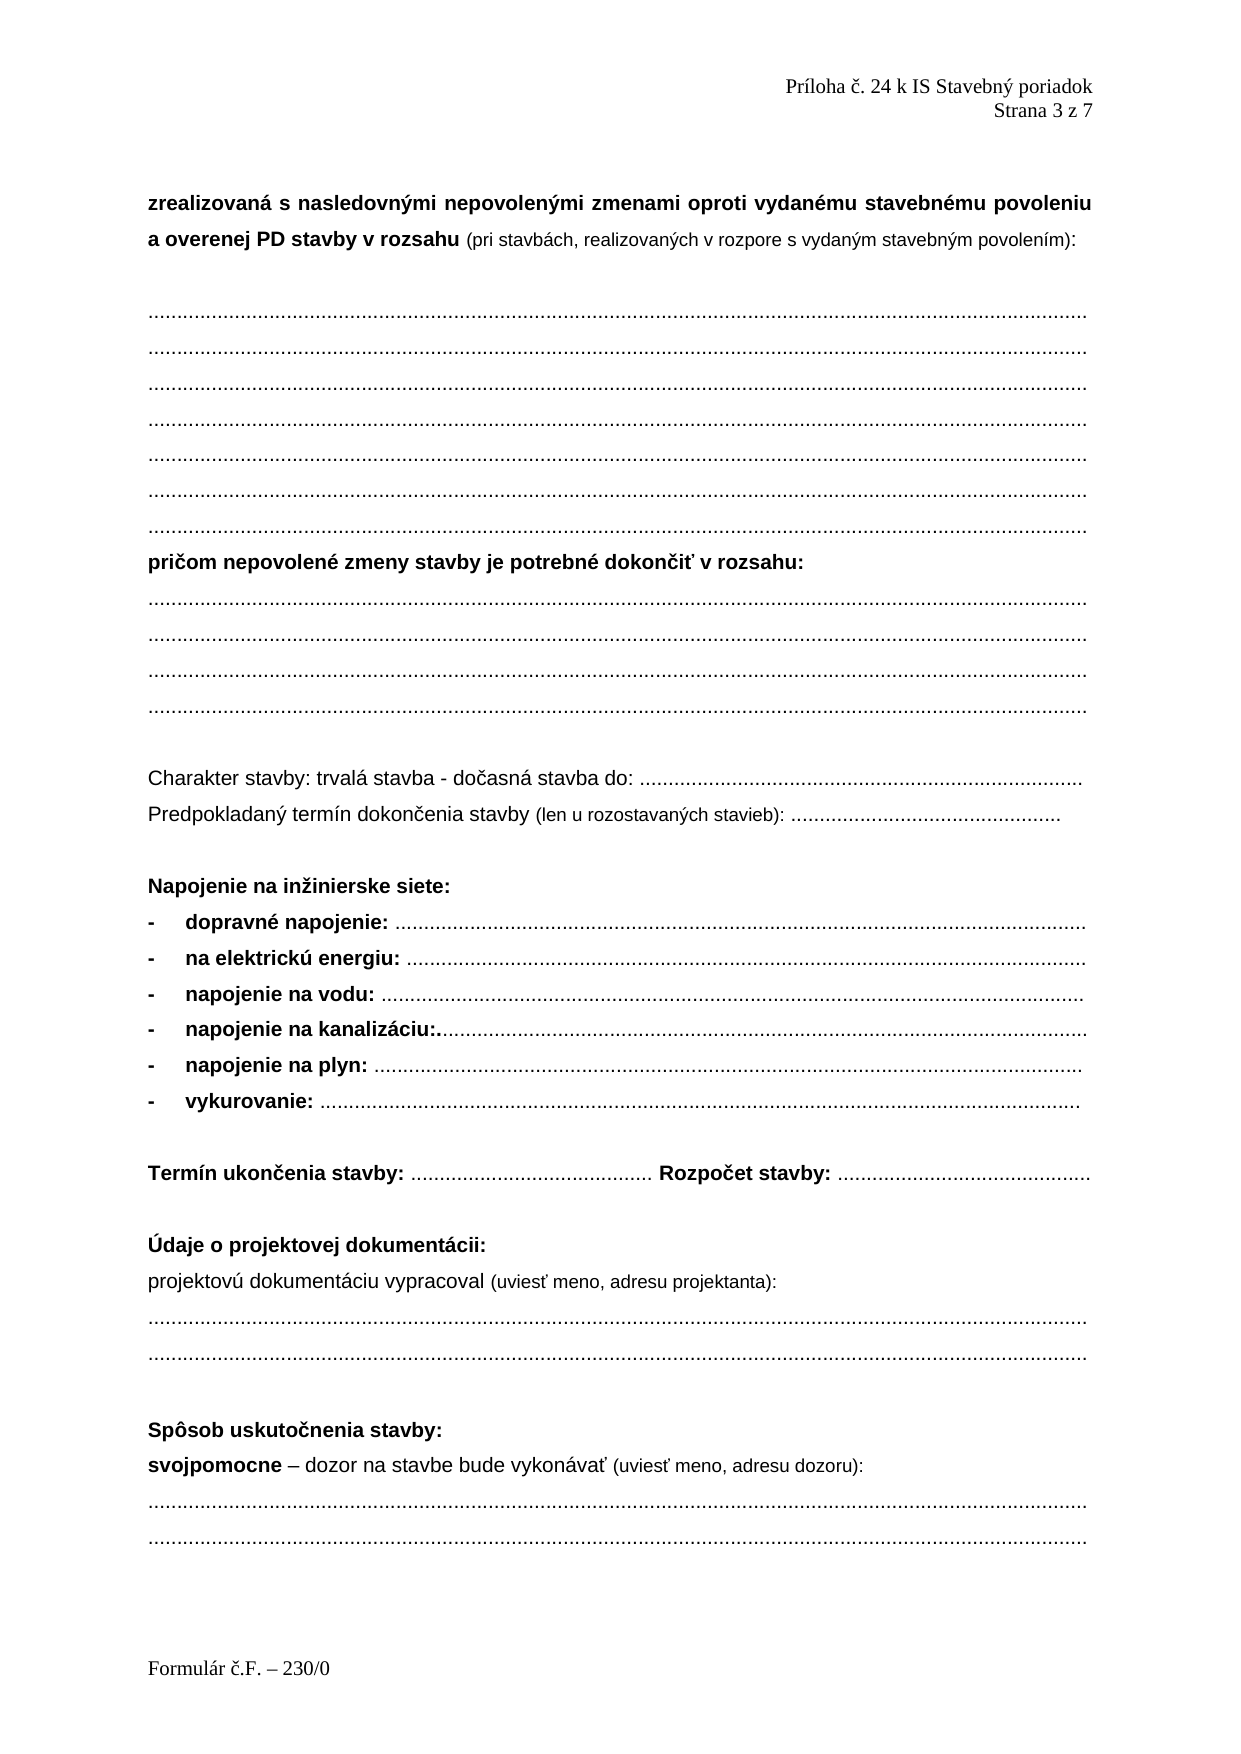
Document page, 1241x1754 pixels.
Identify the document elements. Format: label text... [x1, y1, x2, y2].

list napojenie na kanalizáciu:................................................................................................................. [148, 1017, 1093, 1041]
text Predpokladaný termín dokončenia stavby (len u rozostavaných stavieb): ............................................... [148, 802, 1093, 826]
text ................................................................................................................................................................... [148, 1489, 1093, 1513]
text Spôsob uskutočnenia stavby: [148, 1417, 1093, 1441]
text ................................................................................................................................................................... [148, 622, 1093, 646]
text pričom nepovolené zmeny stavby je potrebné dokončiť v rozsahu: [148, 550, 1093, 574]
text Charakter stavby: trvalá stavba - dočasná stavba do: ............................................................................. [148, 766, 1093, 790]
text ................................................................................................................................................................... [148, 1525, 1093, 1549]
text Termín ukončenia stavby: .......................................... Rozpočet stavby: ............................................ [148, 1161, 1093, 1185]
text Napojenie na inžinierske siete: [148, 873, 1093, 897]
text ................................................................................................................................................................... [148, 1305, 1093, 1329]
text svojpomocne – dozor na stavbe bude vykonávať (uviesť meno, adresu dozoru): [148, 1453, 1093, 1477]
text ................................................................................................................................................................... [148, 1341, 1093, 1365]
text projektovú dokumentáciu vypracoval (uviesť meno, adresu projektanta): [148, 1269, 1093, 1293]
list dopravné napojenie: ........................................................................................................................ [148, 909, 1093, 933]
list na elektrickú energiu: ...................................................................................................................... [148, 945, 1093, 969]
list napojenie na vodu: .......................................................................................................................... [148, 981, 1093, 1005]
list napojenie na plyn: ........................................................................................................................... [148, 1053, 1093, 1077]
text ................................................................................................................................................................... [148, 586, 1093, 610]
list vykurovanie: .................................................................................................................................... [148, 1089, 1093, 1113]
text zrealizovaná s nasledovnými nepovolenými zmenami oproti vydanému stavebnému povoleniu a overenej PD stavby v rozsahu (pri stavbách, realizovaných v rozpore s vydaným stavebným povolením): [148, 191, 1093, 251]
text Údaje o projektovej dokumentácii: [148, 1233, 1093, 1257]
text ................................................................................................................................................................... [148, 514, 1093, 538]
